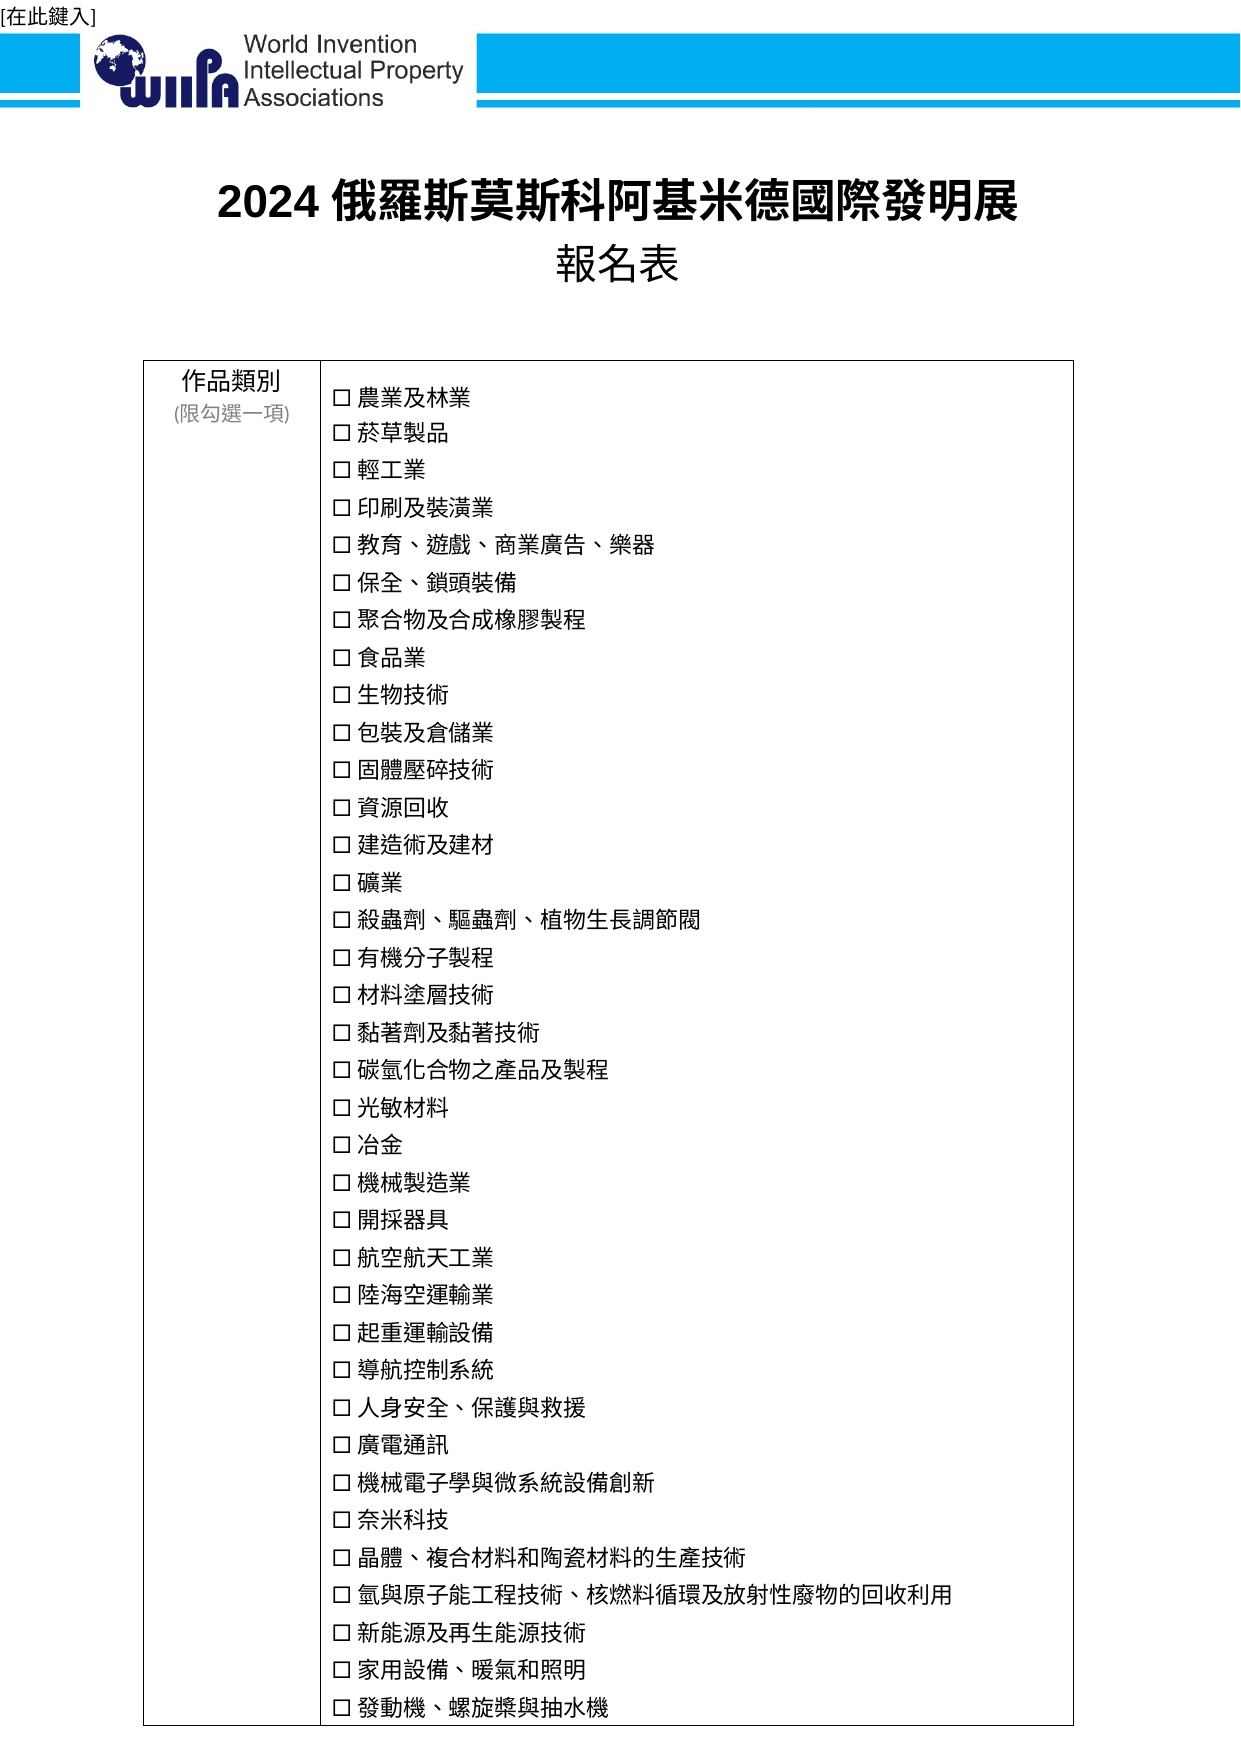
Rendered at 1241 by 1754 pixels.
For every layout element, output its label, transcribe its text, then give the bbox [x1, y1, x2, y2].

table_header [321, 361, 1073, 1725]
table_header 作品類別 (限勾選一項) [144, 361, 320, 1725]
picture [0, 30, 1241, 112]
